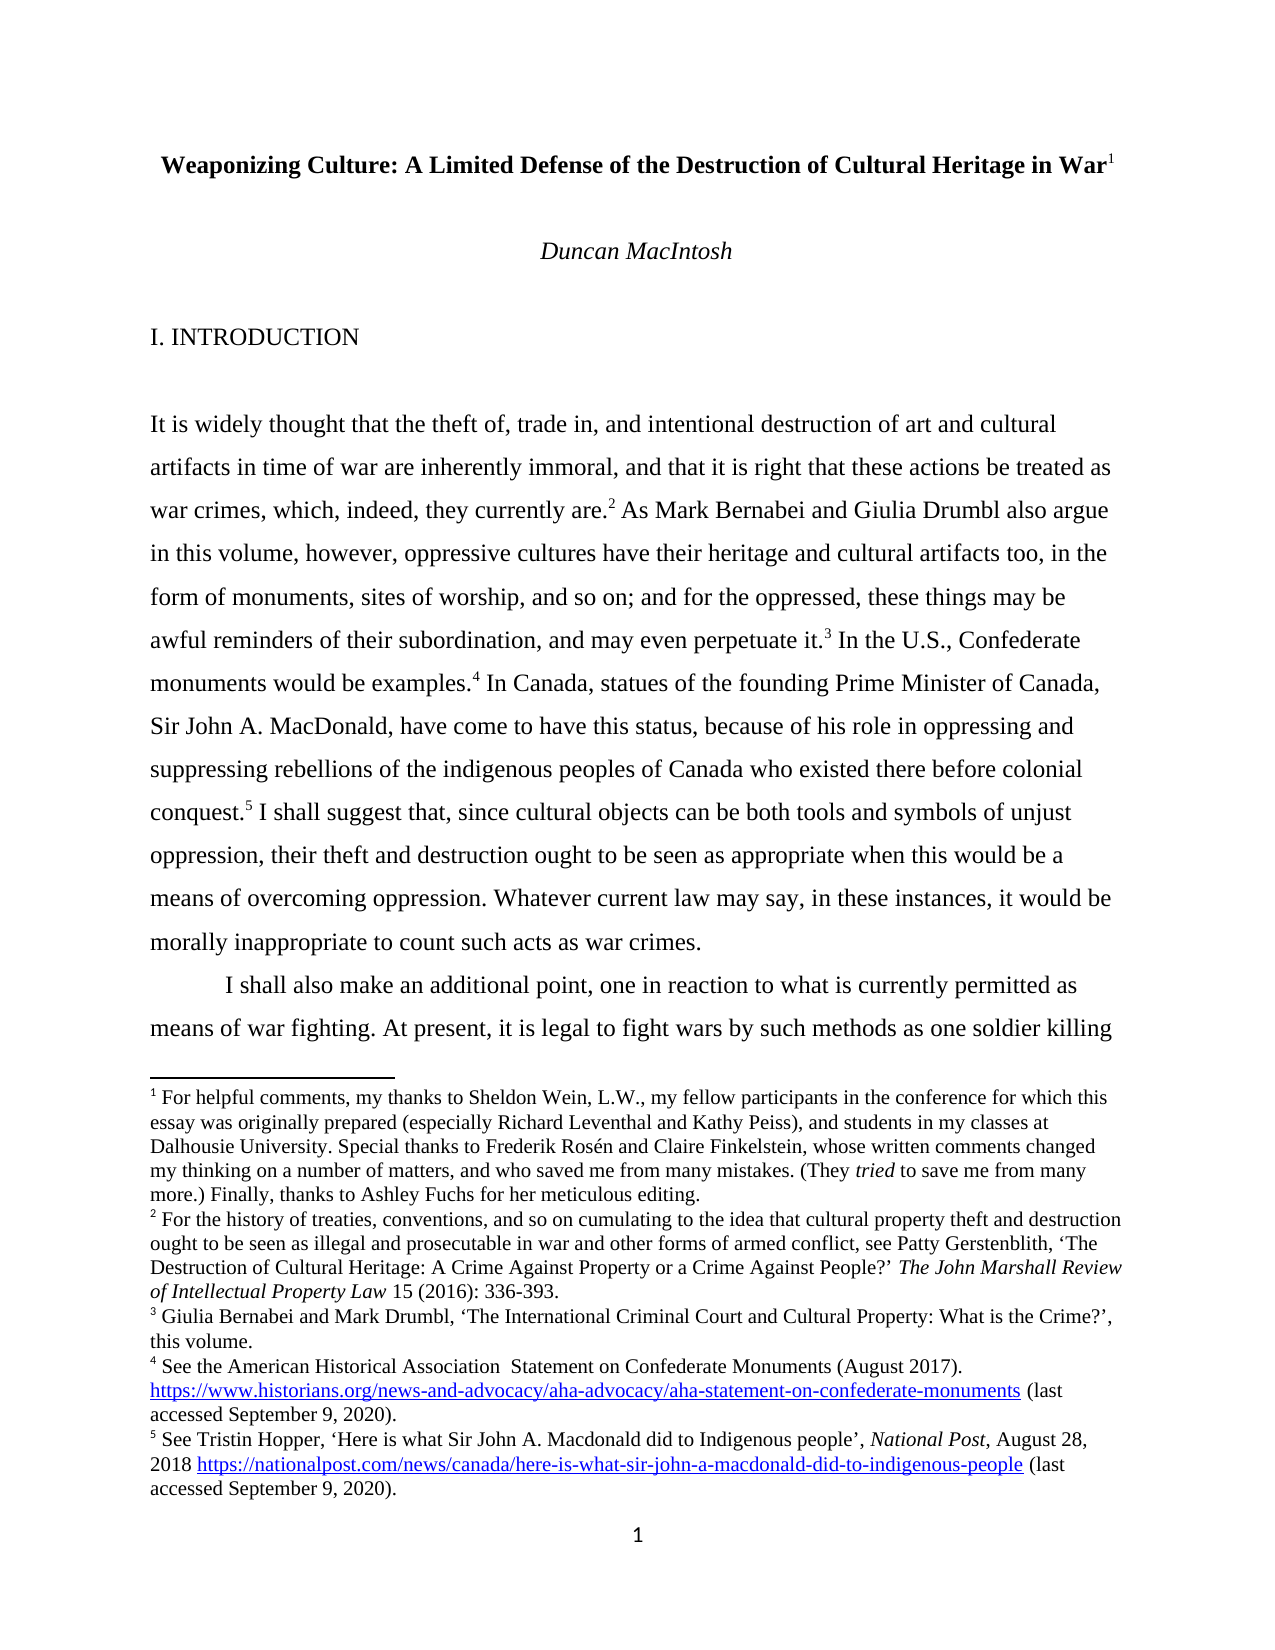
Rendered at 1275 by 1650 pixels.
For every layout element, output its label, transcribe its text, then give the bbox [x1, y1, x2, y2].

text Weaponizing Culture: A Limited Defense of the Destruction of Cultural Heritage in War [150, 150, 1125, 179]
text Duncan MacIntosh [150, 236, 1125, 265]
text It is widely thought that the theft of, trade in, and intentional destruction of art and cultural artifacts in time of war are inherently immoral, and that it is right that these actions be treated as war crimes, which, indeed, they currently are. As Mark Bernabei and Giulia Drumbl also argue in this volume, however, oppressive cultures have their heritage and cultural artifacts too, in the form of monuments, sites of worship, and so on; and for the oppressed, these things may be awful reminders of their subordination, and may even perpetuate it. In the U.S., Confederate monuments would be examples. In Canada, statues of the founding Prime Minister of Canada, Sir John A. MacDonald, have come to have this status, because of his role in oppressing and suppressing rebellions of the indigenous peoples of Canada who existed there before colonial conquest. I shall suggest that, since cultural objects can be both tools and symbols of unjust oppression, their theft and destruction ought to be seen as appropriate when this would be a means of overcoming oppression. Whatever current law may say, in these instances, it would be morally inappropriate to count such acts as war crimes. [150, 409, 1125, 955]
text I. INTRODUCTION [150, 322, 1125, 351]
text I shall also make an additional point, one in reaction to what is currently permitted as means of war fighting. At present, it is legal to fight wars by such methods as one soldier killing another (under the principle of combatant immunity), and even by military maneuvers that result in death to civilians (as collateral damage), provided that such death is either unforeseen, or if foreseen, unintended and justifiable by principles of necessity and proportionality. These things are legal even though the theft and destruction of cultural property are not. I find this bizarre given that killing seems worse than property destruction and theft. I therefore further argue that, where possible, it would be better for conflicts to be fought using threats and acts of cultural property destruction rather than by the killing of soldiers and by other actions that may be expected to involve collateral killing of innocent civilians. The same goes for the theft of artifacts when used systematically as part of a war effort, such as to finance operations. [150, 970, 1125, 1042]
